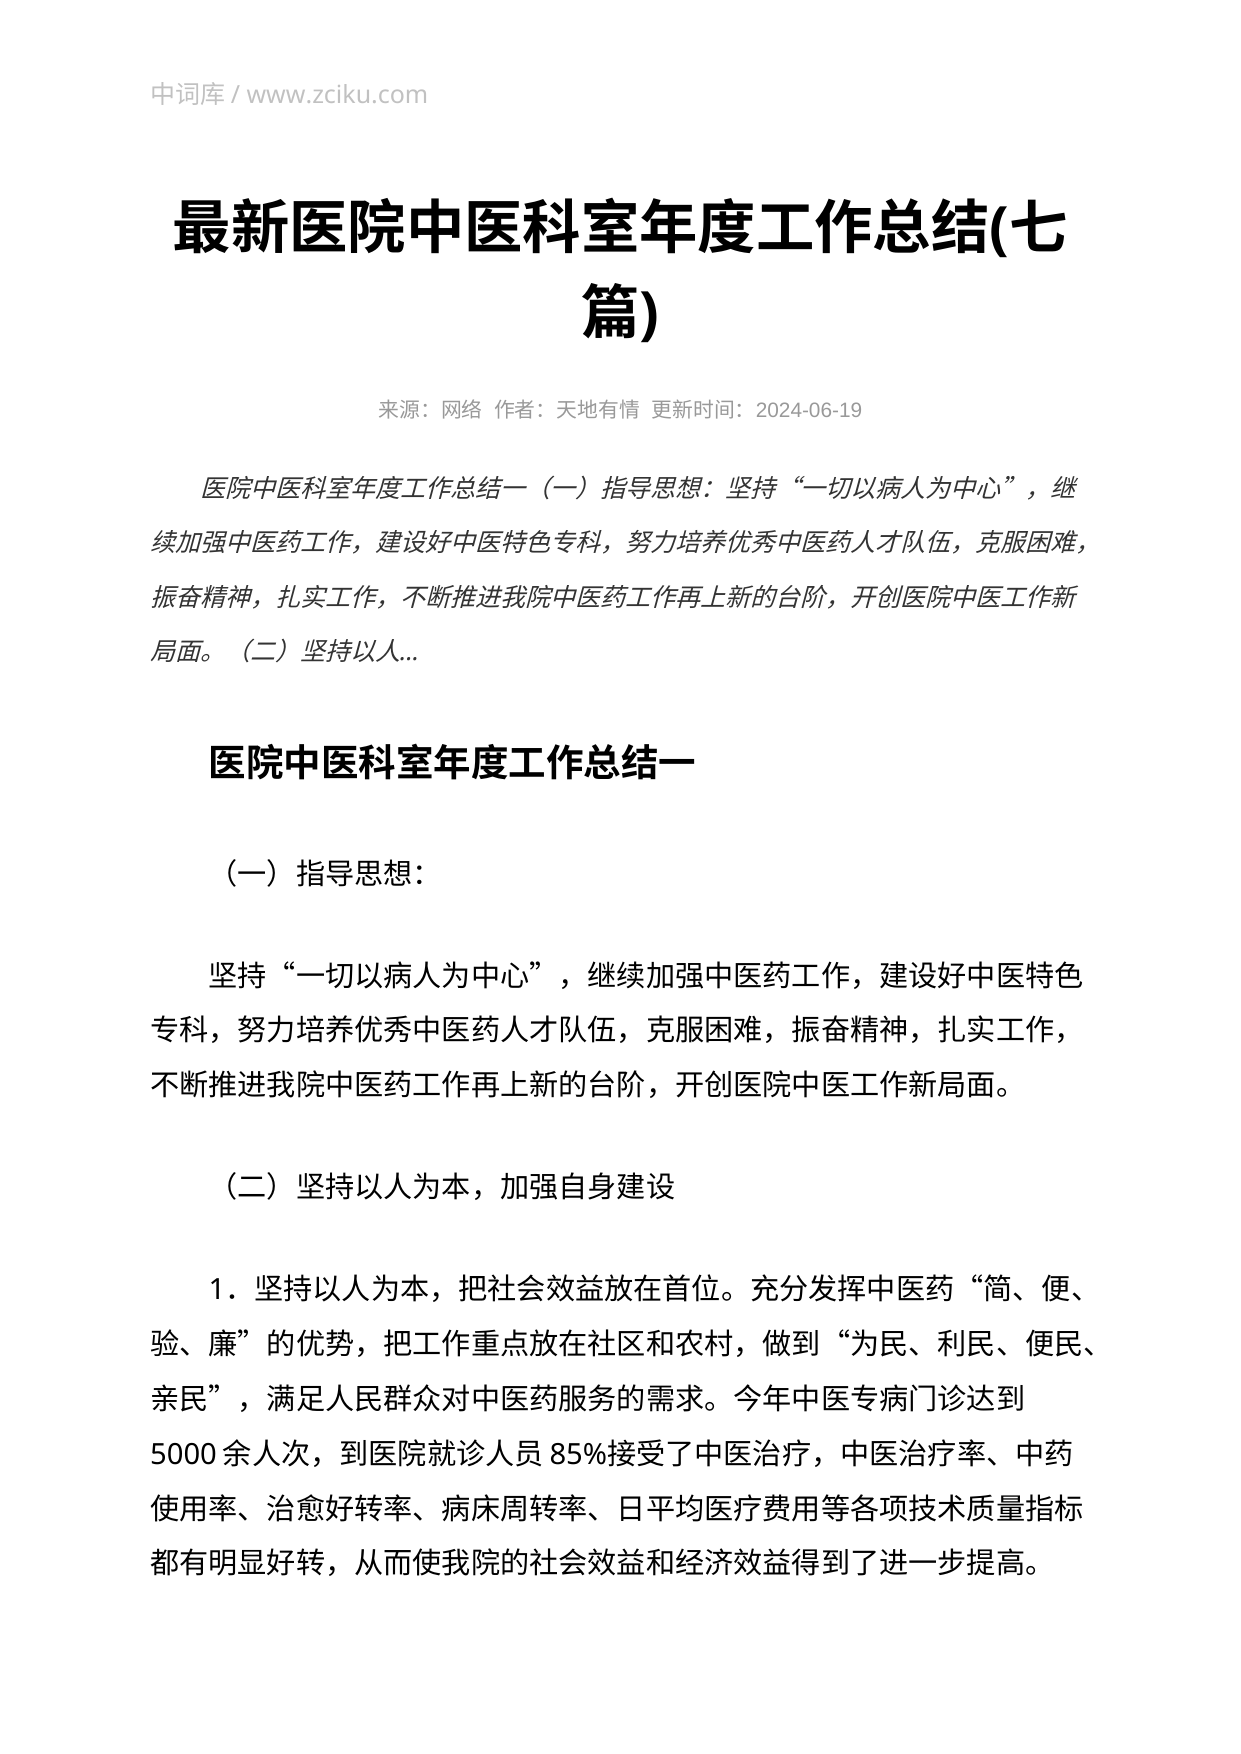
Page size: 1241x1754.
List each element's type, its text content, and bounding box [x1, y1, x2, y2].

text 医院中医科室年度工作总结一（一）指导思想：坚持“一切以病人为中心”，继续加强中医药工作，建设好中医特色专科，努力培养优秀中医药人才队伍，克服困难，振奋精神，扎实工作，不断推进我院中医药工作再上新的台阶，开创医院中医工作新局面。（二）坚持以人... [150, 468, 1090, 668]
subtitle 最新医院中医科室年度工作总结(七篇) [150, 181, 1090, 351]
text （二）坚持以人为本，加强自身建设 [150, 1164, 1090, 1206]
text 医院中医科室年度工作总结一 [150, 733, 1090, 787]
text 坚持“一切以病人为中心”，继续加强中医药工作，建设好中医特色专科，努力培养优秀中医药人才队伍，克服困难，振奋精神，扎实工作，不断推进我院中医药工作再上新的台阶，开创医院中医工作新局面。 [150, 952, 1090, 1104]
text 来源：网络 作者：天地有情 更新时间：2024-06-19 [150, 398, 1090, 422]
text （一）指导思想： [150, 850, 1090, 893]
text 1．坚持以人为本，把社会效益放在首位。充分发挥中医药“简、便、验、廉”的优势，把工作重点放在社区和农村，做到“为民、利民、便民、亲民”，满足人民群众对中医药服务的需求。今年中医专病门诊达到5000余人次，到医院就诊人员85%接受了中医治疗，中医治疗率、中药使用率、治愈好转率、病床周转率、日平均医疗费用等各项技术质量指标都有明显好转，从而使我院的社会效益和经济效益得到了进一步提高。 [150, 1265, 1090, 1582]
